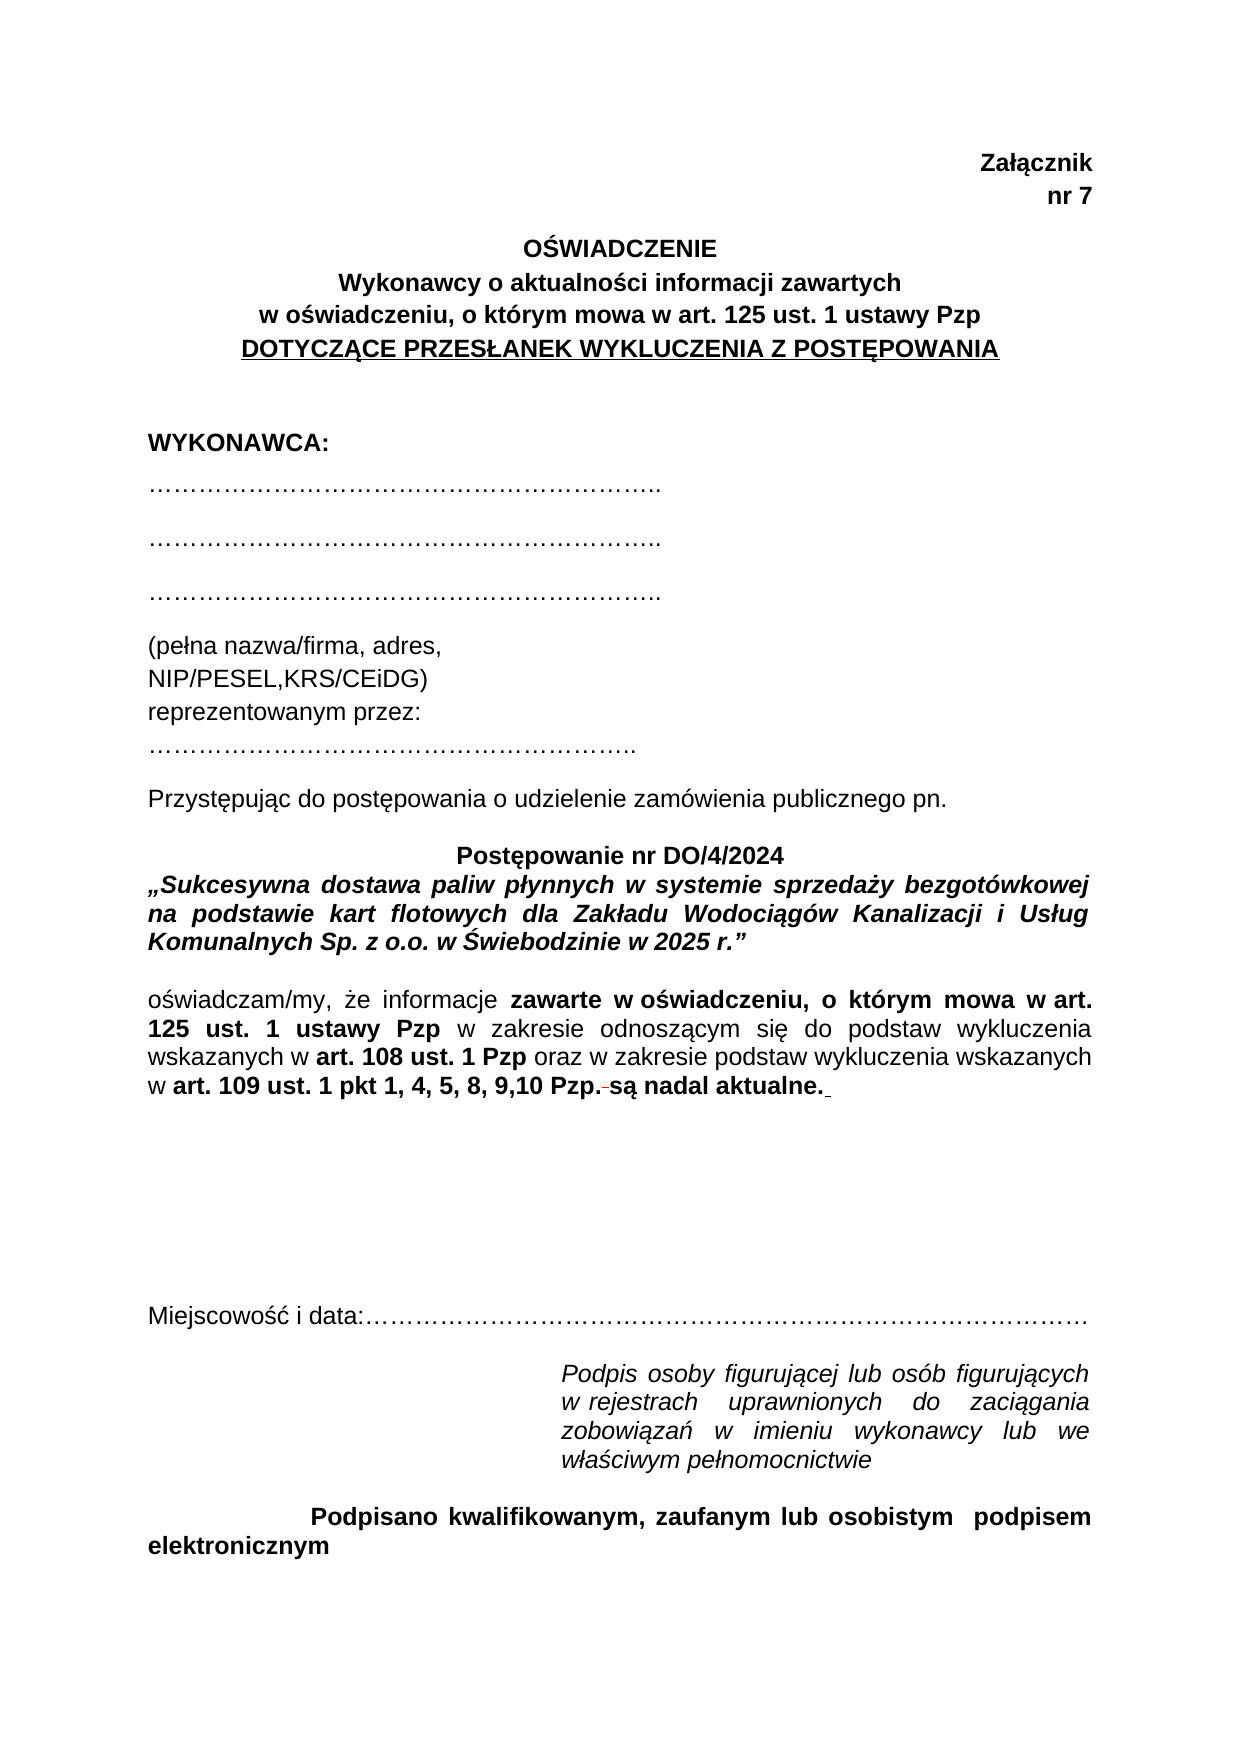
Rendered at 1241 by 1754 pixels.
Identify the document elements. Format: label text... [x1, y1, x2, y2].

text reprezentowanym przez: [148, 697, 1093, 726]
text Miejscowość i data:…………………………………………………………………………… [148, 1301, 1093, 1330]
text Przystępując do postępowania o udzielenie zamówienia publicznego pn. [148, 784, 1093, 812]
text OŚWIADCZENIE [148, 234, 1093, 263]
text (pełna nazwa/firma, adres, [148, 631, 1093, 659]
text …………………………………………………….. [148, 523, 1093, 552]
text Wykonawcy o aktualności informacji zawartych [148, 267, 1093, 296]
text „Sukcesywna dostawa paliw płynnych w systemie sprzedaży bezgotówkowej na podstawie kart flotowych dla Zakładu Wodociągów Kanalizacji i Usług Komunalnych Sp. z o.o. w Świebodzinie w 2025 r.” [148, 870, 1093, 956]
text NIP/PESEL,KRS/CEiDG) [148, 664, 1093, 692]
text Podpisano kwalifikowanym, zaufanym lub osobistym podpisem elektronicznym [148, 1502, 1093, 1560]
text WYKONAWCA: [148, 428, 1093, 457]
text ………………………………………………….. [148, 730, 1093, 758]
text Podpis osoby figurującej lub osób figurujących w rejestrach uprawnionych do zaciągania zobowiązań w imieniu wykonawcy lub we właściwym pełnomocnictwie [561, 1359, 1093, 1474]
text Postępowanie nr DO/4/2024 [148, 841, 1093, 870]
text Załącznik nr 7 [148, 148, 1093, 209]
text w oświadczeniu, o którym mowa w art. 125 ust. 1 ustawy Pzp [148, 301, 1093, 329]
text oświadczam/my, że informacje zawarte w oświadczeniu, o którym mowa w art. 125 ust. 1 ustawy Pzp w zakresie odnoszącym się do podstaw wykluczenia wskazanych w art. 108 ust. 1 Pzp oraz w zakresie podstaw wykluczenia wskazanych w art. 109 ust. 1 pkt 1, 4, 5, 8, 9,10 Pzp. są nadal aktualne. [148, 985, 1093, 1100]
text …………………………………………………….. [148, 469, 1093, 498]
text DOTYCZĄCE PRZESŁANEK WYKLUCZENIA Z POSTĘPOWANIA [148, 333, 1093, 362]
text …………………………………………………….. [148, 577, 1093, 606]
